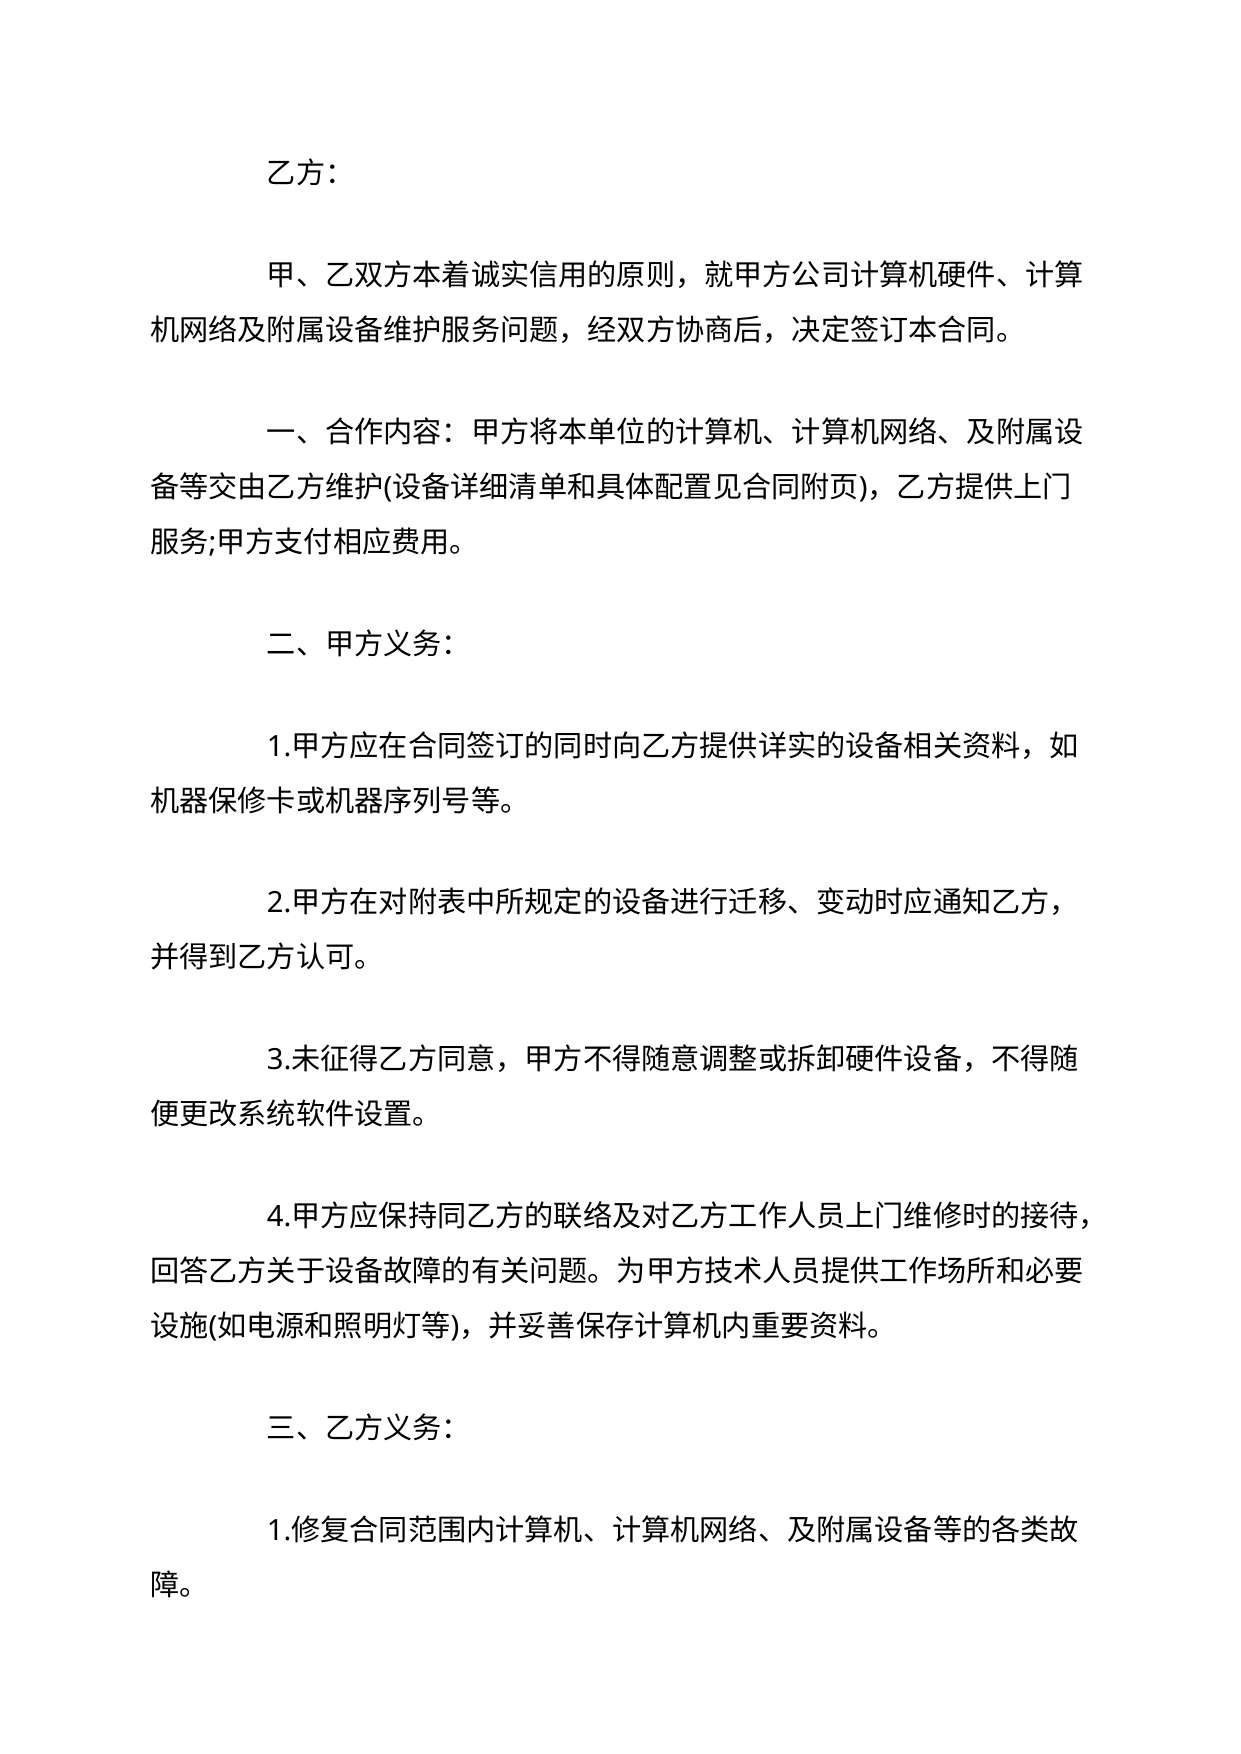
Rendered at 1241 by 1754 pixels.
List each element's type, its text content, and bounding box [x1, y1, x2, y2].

text 一、合作内容：甲方将本单位的计算机、计算机网络、及附属设备等交由乙方维护(设备详细清单和具体配置见合同附页)，乙方提供上门服务;甲方支付相应费用。 [150, 408, 1090, 561]
text 三、乙方义务： [150, 1404, 1090, 1447]
text 1.甲方应在合同签订的同时向乙方提供详实的设备相关资料，如机器保修卡或机器序列号等。 [150, 722, 1090, 819]
text 2.甲方在对附表中所规定的设备进行迁移、变动时应通知乙方，并得到乙方认可。 [150, 879, 1090, 976]
text 1.修复合同范围内计算机、计算机网络、及附属设备等的各类故障。 [150, 1506, 1090, 1603]
text 甲、乙双方本着诚实信用的原则，就甲方公司计算机硬件、计算机网络及附属设备维护服务问题，经双方协商后，决定签订本合同。 [150, 252, 1090, 349]
text 二、甲方义务： [150, 620, 1090, 663]
text 4.甲方应保持同乙方的联络及对乙方工作人员上门维修时的接待，回答乙方关于设备故障的有关问题。为甲方技术人员提供工作场所和必要设施(如电源和照明灯等)，并妥善保存计算机内重要资料。 [150, 1192, 1090, 1345]
text 3.未征得乙方同意，甲方不得随意调整或拆卸硬件设备，不得随便更改系统软件设置。 [150, 1036, 1090, 1133]
text 乙方： [150, 150, 1090, 192]
